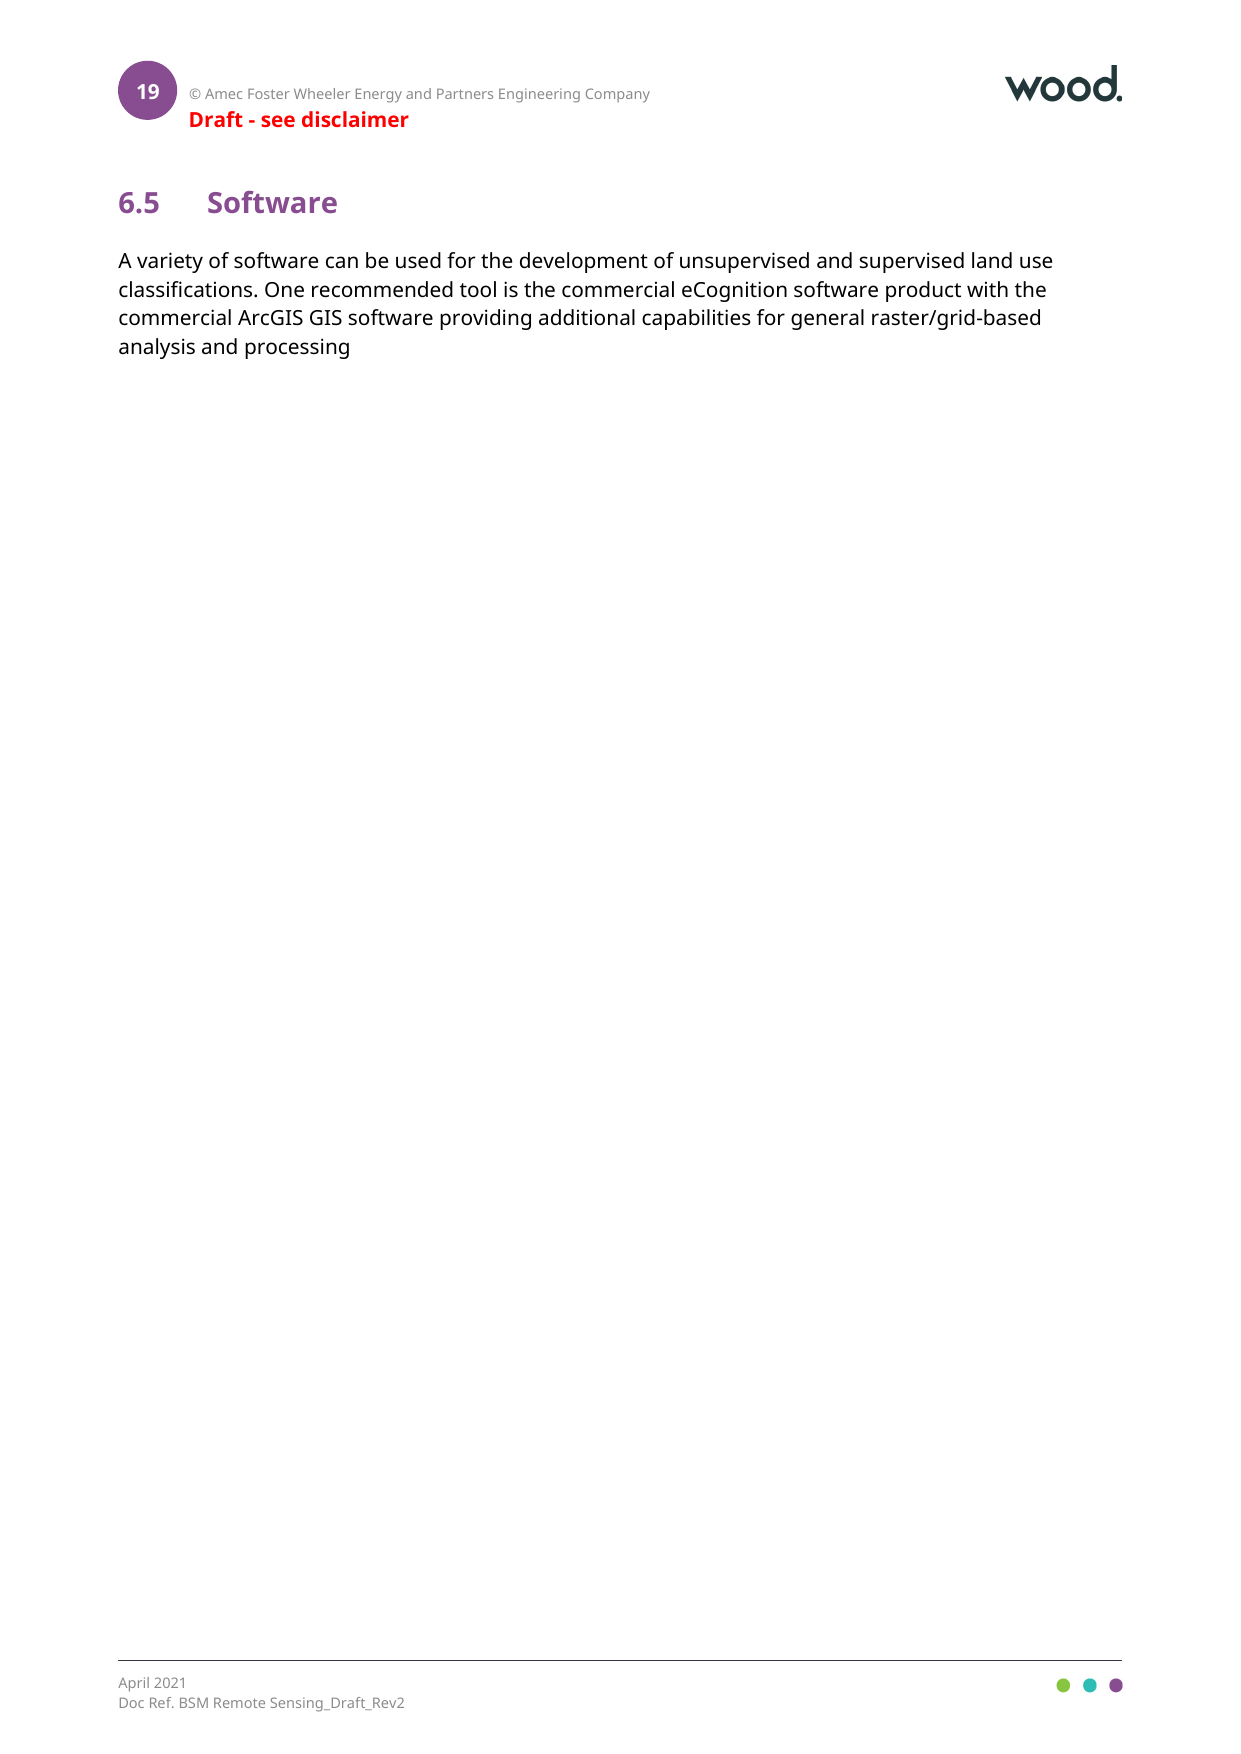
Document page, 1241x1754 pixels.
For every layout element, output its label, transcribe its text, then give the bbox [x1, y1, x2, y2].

picture [1015, 1660, 1134, 1699]
subtitle Software [118, 182, 1122, 222]
picture [1004, 65, 1123, 103]
text A variety of software can be used for the development of unsupervised and supervised land use classifications. One recommended tool is the commercial eCognition software product with the commercial ArcGIS GIS software providing additional capabilities for general raster/grid-based analysis and processing [118, 247, 1122, 360]
